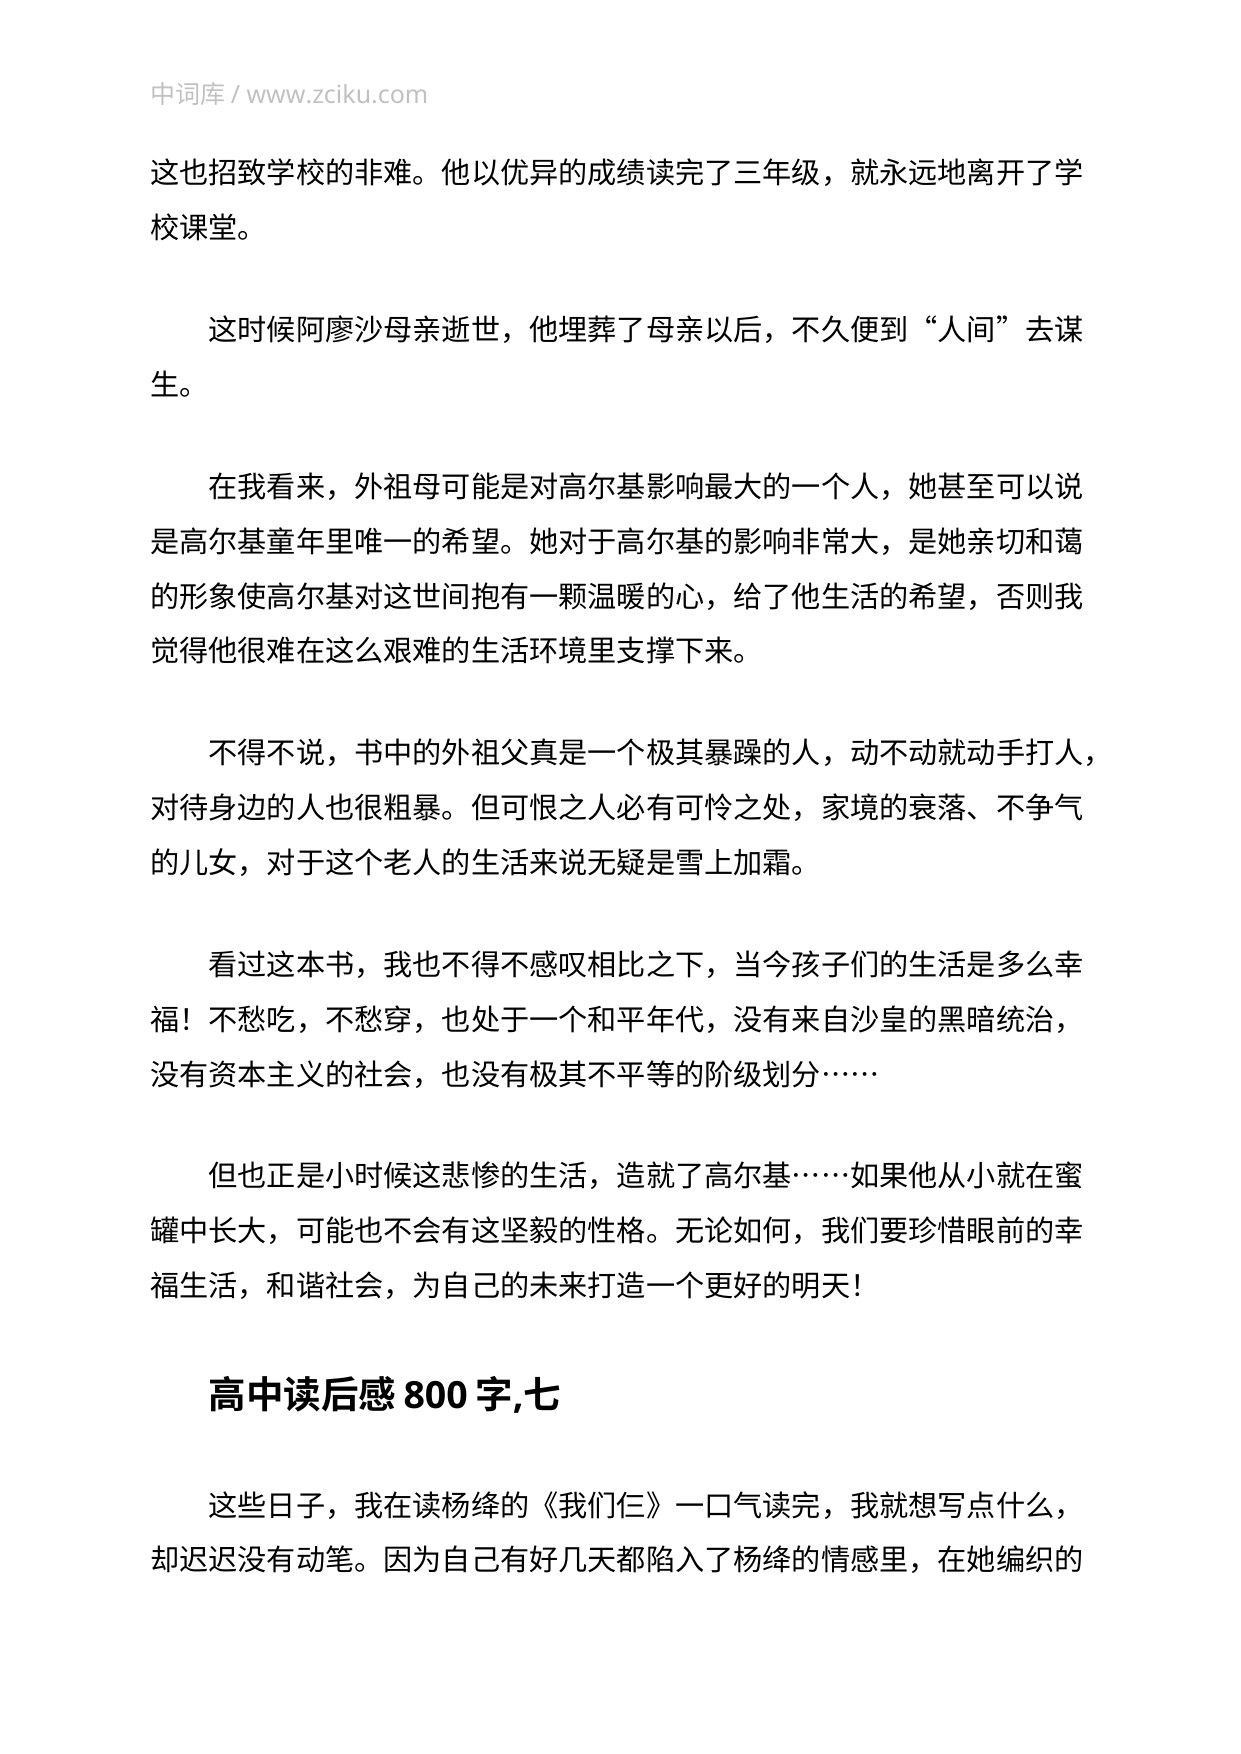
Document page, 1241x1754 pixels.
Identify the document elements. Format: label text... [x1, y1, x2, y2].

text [150, 1482, 1090, 1579]
text 但也正是小时候这悲惨的生活，造就了高尔基……如果他从小就在蜜罐中长大，可能也不会有这坚毅的性格。无论如何，我们要珍惜眼前的幸福生活，和谐社会，为自己的未来打造一个更好的明天！ [150, 1153, 1090, 1305]
text 这时候阿廖沙母亲逝世，他埋葬了母亲以后，不久便到“人间”去谋生。 [150, 307, 1090, 404]
text 不得不说，书中的外祖父真是一个极其暴躁的人，动不动就动手打人，对待身边的人也很粗暴。但可恨之人必有可怜之处，家境的衰落、不争气的儿女，对于这个老人的生活来说无疑是雪上加霜。 [150, 730, 1090, 882]
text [150, 150, 1090, 247]
text 高中读后感800字,七 [150, 1364, 1090, 1419]
text 看过这本书，我也不得不感叹相比之下，当今孩子们的生活是多么幸福！不愁吃，不愁穿，也处于一个和平年代，没有来自沙皇的黑暗统治，没有资本主义的社会，也没有极其不平等的阶级划分…… [150, 941, 1090, 1093]
text 在我看来，外祖母可能是对高尔基影响最大的一个人，她甚至可以说是高尔基童年里唯一的希望。她对于高尔基的影响非常大，是她亲切和蔼的形象使高尔基对这世间抱有一颗温暖的心，给了他生活的希望，否则我觉得他很难在这么艰难的生活环境里支撑下来。 [150, 463, 1090, 670]
